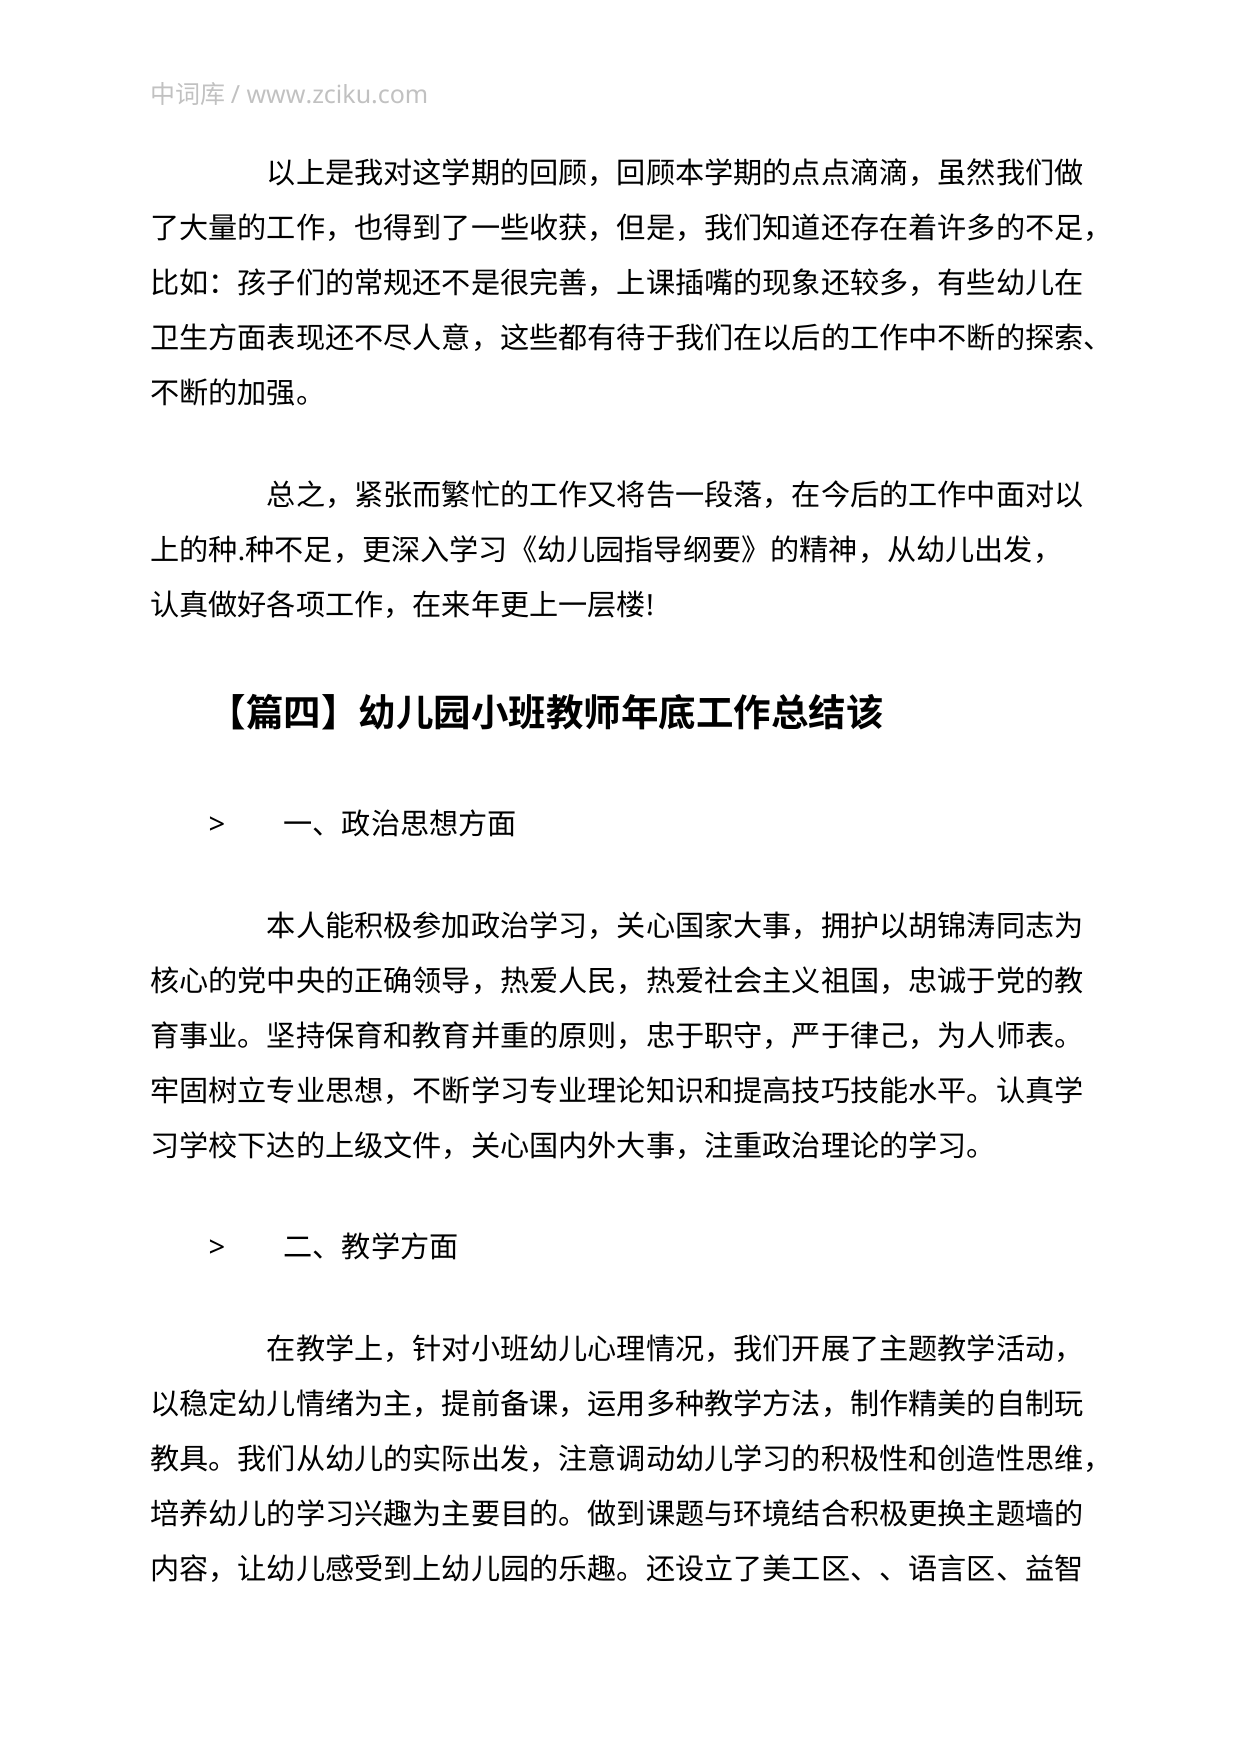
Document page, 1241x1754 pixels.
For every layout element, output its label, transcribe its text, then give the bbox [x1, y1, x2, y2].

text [150, 1326, 1090, 1588]
text 以上是我对这学期的回顾，回顾本学期的点点滴滴，虽然我们做了大量的工作，也得到了一些收获，但是，我们知道还存在着许多的不足，比如：孩子们的常规还不是很完善，上课插嘴的现象还较多，有些幼儿在卫生方面表现还不尽人意，这些都有待于我们在以后的工作中不断的探索、不断的加强。 [150, 150, 1090, 412]
text > 一、政治思想方面 [150, 801, 1090, 843]
text 【篇四】幼儿园小班教师年底工作总结该 [150, 683, 1090, 737]
text 总之，紧张而繁忙的工作又将告一段落，在今后的工作中面对以上的种.种不足，更深入学习《幼儿园指导纲要》的精神，从幼儿出发，认真做好各项工作，在来年更上一层楼! [150, 471, 1090, 624]
text 本人能积极参加政治学习，关心国家大事，拥护以胡锦涛同志为核心的党中央的正确领导，热爱人民，热爱社会主义祖国，忠诚于党的教育事业。坚持保育和教育并重的原则，忠于职守，严于律己，为人师表。牢固树立专业思想，不断学习专业理论知识和提高技巧技能水平。认真学习学校下达的上级文件，关心国内外大事，注重政治理论的学习。 [150, 903, 1090, 1164]
text > 二、教学方面 [150, 1224, 1090, 1266]
